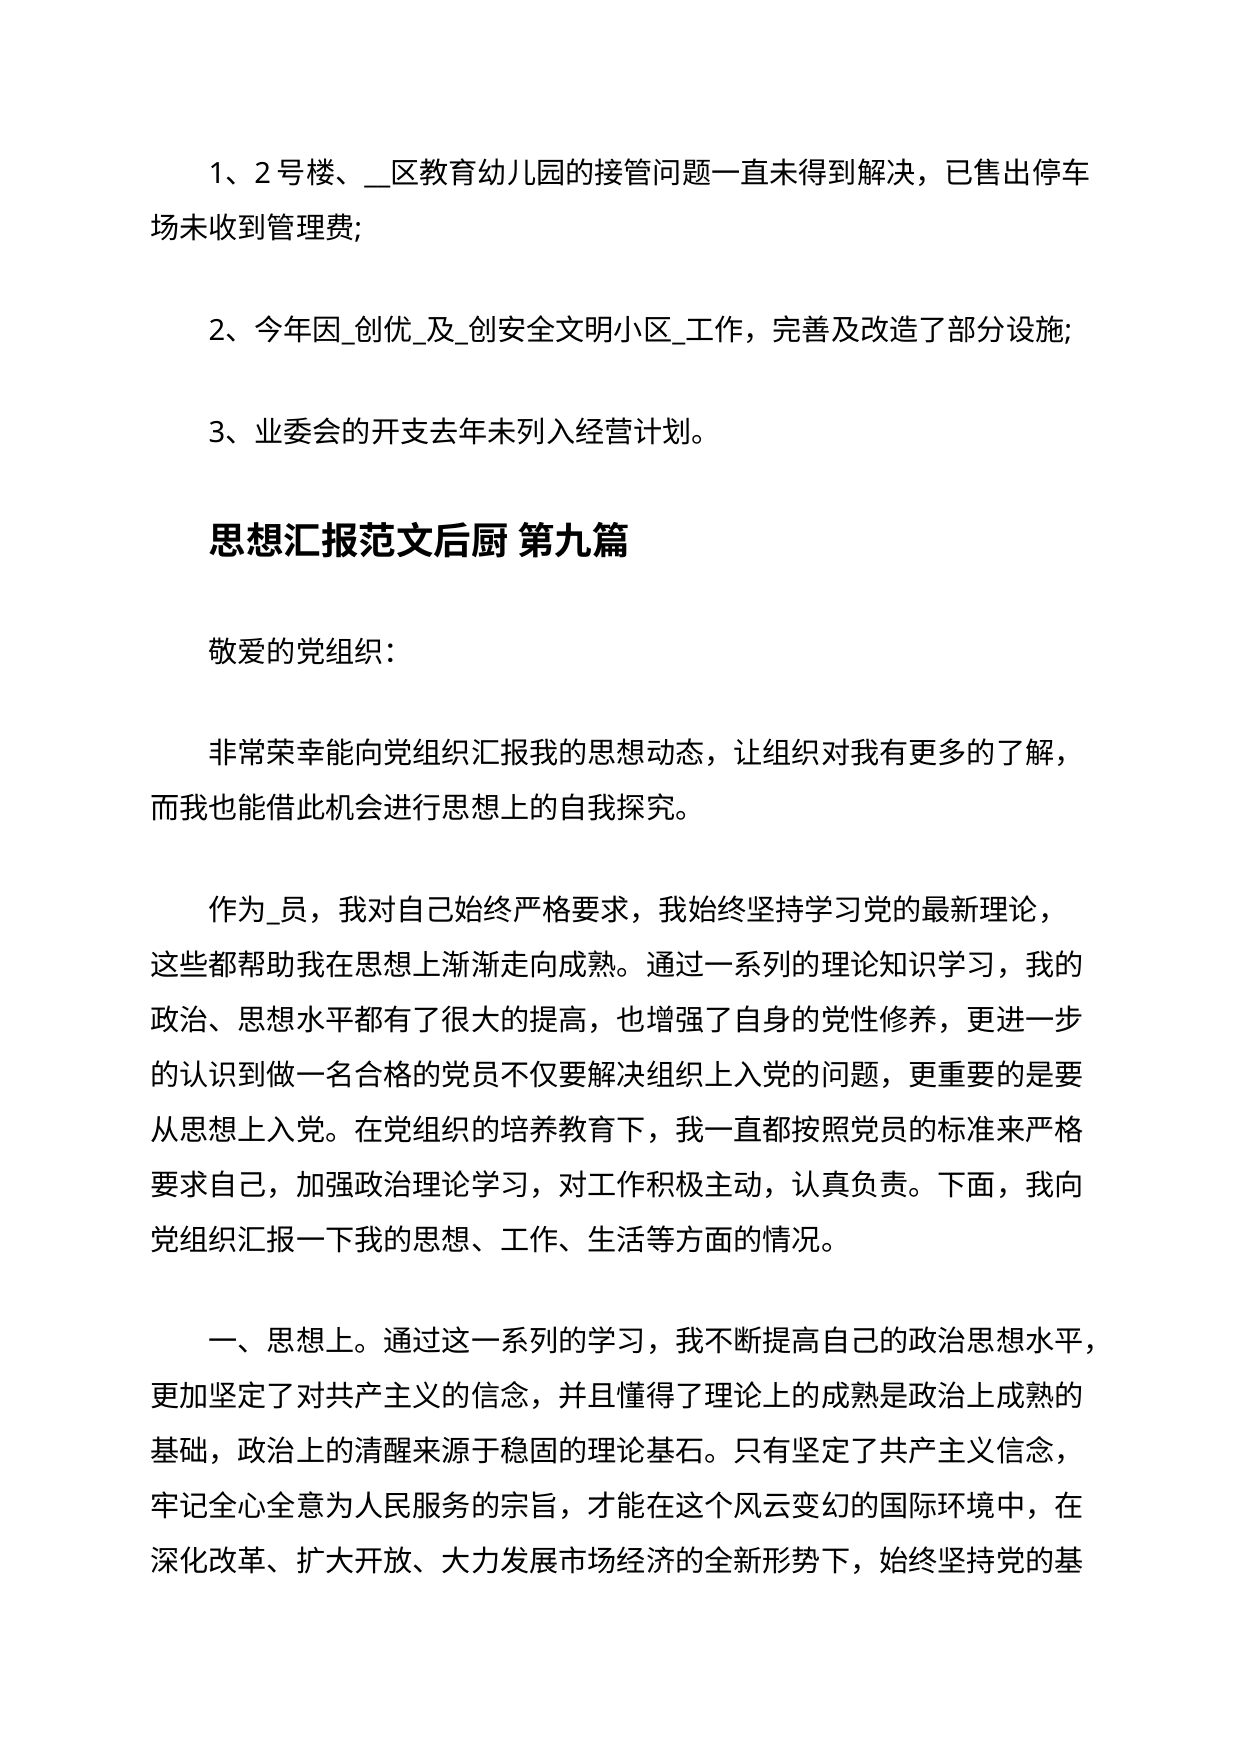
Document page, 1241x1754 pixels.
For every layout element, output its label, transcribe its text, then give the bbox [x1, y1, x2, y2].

text 2、今年因_创优_及_创安全文明小区_工作，完善及改造了部分设施; [150, 307, 1090, 349]
text 3、业委会的开支去年未列入经营计划。 [150, 409, 1090, 451]
text 作为_员，我对自己始终严格要求，我始终坚持学习党的最新理论，这些都帮助我在思想上渐渐走向成熟。通过一系列的理论知识学习，我的政治、思想水平都有了很大的提高，也增强了自身的党性修养，更进一步的认识到做一名合格的党员不仅要解决组织上入党的问题，更重要的是要从思想上入党。在党组织的培养教育下，我一直都按照党员的标准来严格要求自己，加强政治理论学习，对工作积极主动，认真负责。下面，我向党组织汇报一下我的思想、工作、生活等方面的情况。 [150, 887, 1090, 1258]
text 1、2号楼、__区教育幼儿园的接管问题一直未得到解决，已售出停车场未收到管理费; [150, 150, 1090, 247]
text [150, 1318, 1090, 1580]
text 思想汇报范文后厨 第九篇 [150, 511, 1090, 565]
text 非常荣幸能向党组织汇报我的思想动态，让组织对我有更多的了解，而我也能借此机会进行思想上的自我探究。 [150, 730, 1090, 827]
text 敬爱的党组织： [150, 628, 1090, 671]
